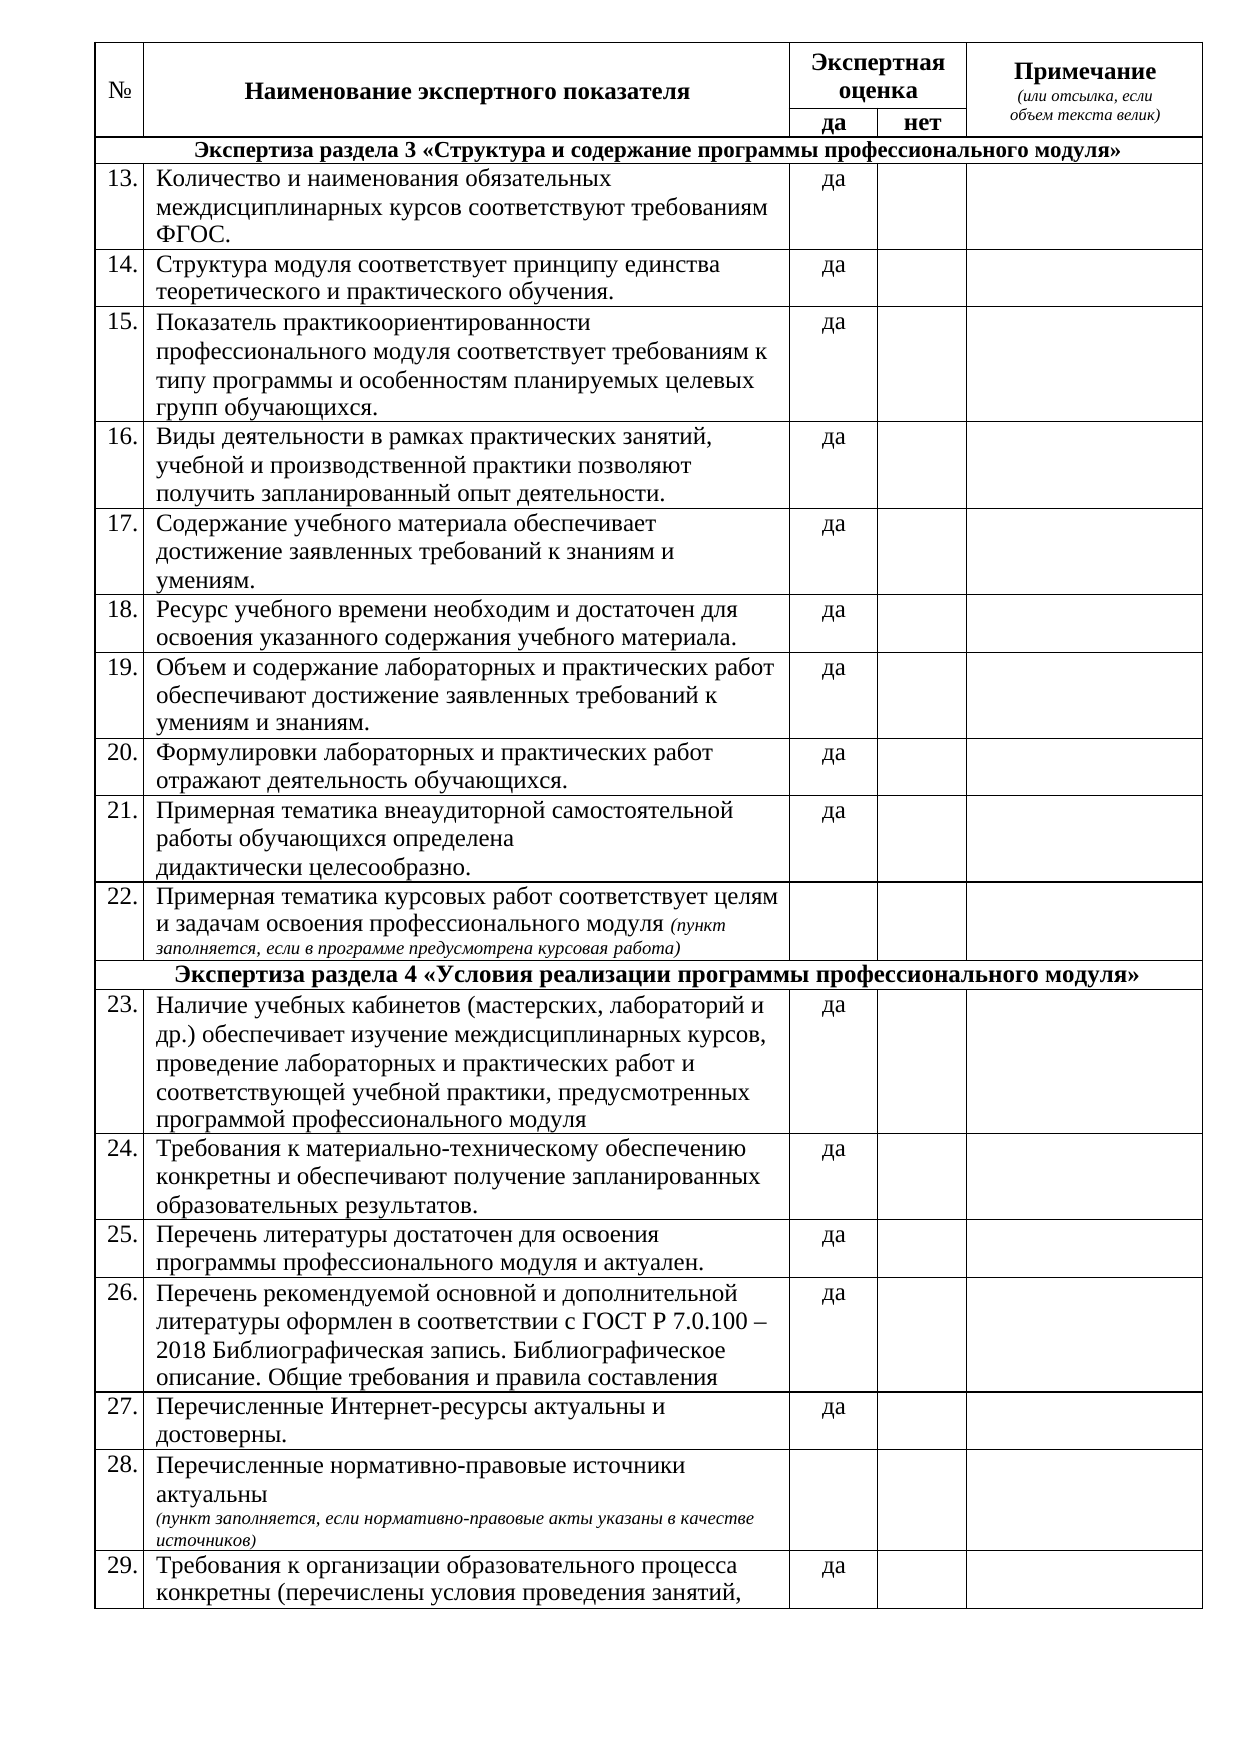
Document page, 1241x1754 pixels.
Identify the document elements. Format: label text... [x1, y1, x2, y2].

table_cell [878, 739, 966, 795]
table_cell 29. [96, 1551, 143, 1607]
table_cell 27. [96, 1393, 143, 1449]
table_cell 25. [96, 1220, 143, 1277]
table_cell да [790, 250, 877, 306]
table_cell [878, 422, 966, 508]
table_cell Ресурс учебного времени необходим и достаточен для освоения указанного содержания учебного материала. [144, 595, 789, 652]
table_cell да [790, 509, 877, 594]
table_cell [878, 307, 966, 421]
table_cell 20. [96, 739, 143, 795]
table_cell да [790, 307, 877, 421]
table_cell Требования к организации образовательного процесса конкретны (перечислены условия проведения занятий, [144, 1551, 789, 1607]
table_cell [967, 739, 1202, 795]
table_cell да [790, 1134, 877, 1219]
table_cell 23. [96, 990, 143, 1133]
table_cell [967, 250, 1202, 306]
table_cell [967, 307, 1202, 421]
table_cell Перечень рекомендуемой основной и дополнительной литературы оформлен в соответствии с ГОСТ Р 7.0.100 – 2018 Библиографическая запись. Библиографическое описание. Общие требования и правила составления [144, 1278, 789, 1391]
table_cell да [790, 1278, 877, 1391]
table_cell Количество и наименования обязательных междисциплинарных курсов соответствуют требованиям ФГОС. [144, 164, 789, 249]
table_cell [878, 796, 966, 881]
table_cell да [790, 164, 877, 249]
table_cell [878, 164, 966, 249]
table_cell да [790, 109, 877, 136]
table_cell да [790, 1220, 877, 1277]
table_cell [878, 1393, 966, 1449]
table_cell Виды деятельности в рамках практических занятий, учебной и производственной практики позволяют получить запланированный опыт деятельности. [144, 422, 789, 508]
table_cell [967, 1551, 1202, 1607]
table_cell [967, 1278, 1202, 1391]
table_cell [878, 653, 966, 737]
table_cell [878, 990, 966, 1133]
table_cell Требования к материально-техническому обеспечению конкретны и обеспечивают получение запланированных образовательных результатов. [144, 1134, 789, 1219]
table_cell 19. [96, 653, 143, 737]
table_cell [967, 990, 1202, 1133]
table_cell да [790, 1551, 877, 1607]
table_cell 13. [96, 164, 143, 249]
table_cell [878, 509, 966, 594]
table_cell 21. [96, 796, 143, 881]
table_cell Перечисленные Интернет-ресурсы актуальны и достоверны. [144, 1393, 789, 1449]
table_cell Содержание учебного материала обеспечивает достижение заявленных требований к знаниям и умениям. [144, 509, 789, 594]
table_cell [967, 796, 1202, 881]
table_cell [878, 1551, 966, 1607]
table_cell да [790, 595, 877, 652]
table_cell Формулировки лабораторных и практических работ отражают деятельность обучающихся. [144, 739, 789, 795]
table_cell 24. [96, 1134, 143, 1219]
table_cell [967, 1134, 1202, 1219]
table_cell 15. [96, 307, 143, 421]
table_cell да [790, 990, 877, 1133]
table_cell 22. [96, 883, 143, 960]
table_cell Объем и содержание лабораторных и практических работ обеспечивают достижение заявленных требований к умениям и знаниям. [144, 653, 789, 737]
table_cell да [790, 739, 877, 795]
table_cell [967, 164, 1202, 249]
table_cell Примерная тематика внеаудиторной самостоятельной работы обучающихся определена дидактически целесообразно. [144, 796, 789, 881]
table_cell да [790, 422, 877, 508]
table_header Наименование экспертного показателя [144, 43, 789, 136]
table_cell Перечень литературы достаточен для освоения программы профессионального модуля и актуален. [144, 1220, 789, 1277]
table_cell [878, 883, 966, 960]
table_cell [878, 1220, 966, 1277]
table_cell [967, 422, 1202, 508]
table_cell Показатель практикоориентированности профессионального модуля соответствует требованиям к типу программы и особенностям планируемых целевых групп обучающихся. [144, 307, 789, 421]
table_header № [96, 43, 143, 136]
table_cell 17. [96, 509, 143, 594]
table_cell Структура модуля соответствует принципу единства теоретического и практического обучения. [144, 250, 789, 306]
table_cell [878, 1134, 966, 1219]
table_cell Наличие учебных кабинетов (мастерских, лабораторий и др.) обеспечивает изучение междисциплинарных курсов, проведение лабораторных и практических работ и соответствующей учебной практики, предусмотренных программой профессионального модуля [144, 990, 789, 1133]
table_cell [967, 1393, 1202, 1449]
table_cell Примерная тематика курсовых работ соответствует целям и задачам освоения профессионального модуля (пункт заполняется, если в программе предусмотрена курсовая работа) [144, 883, 789, 960]
table_cell [878, 1278, 966, 1391]
table_header Примечание (или отсылка, если объем текста велик) [967, 43, 1202, 136]
table_cell [878, 250, 966, 306]
table_cell [967, 883, 1202, 960]
table_cell [967, 1220, 1202, 1277]
table_header Экспертная оценка [790, 43, 966, 108]
table_cell нет [878, 109, 966, 136]
table_cell [967, 653, 1202, 737]
table_cell [967, 1450, 1202, 1550]
table_cell Экспертиза раздела 3 «Структура и содержание программы профессионального модуля» [96, 138, 1202, 163]
table_cell да [790, 653, 877, 737]
table_cell 28. [96, 1450, 143, 1550]
table_cell да [790, 796, 877, 881]
table_cell [790, 883, 877, 960]
table_cell 26. [96, 1278, 143, 1391]
table_cell [790, 1450, 877, 1550]
table_cell [967, 595, 1202, 652]
table_cell [878, 1450, 966, 1550]
table_cell 16. [96, 422, 143, 508]
table_cell да [790, 1393, 877, 1449]
table_cell 18. [96, 595, 143, 652]
table_cell Перечисленные нормативно-правовые источники актуальны (пункт заполняется, если нормативно-правовые акты указаны в качестве источников) [144, 1450, 789, 1550]
table_cell [878, 595, 966, 652]
table_cell 14. [96, 250, 143, 306]
table_cell Экспертиза раздела 4 «Условия реализации программы профессионального модуля» [96, 961, 1202, 989]
table_cell [967, 509, 1202, 594]
